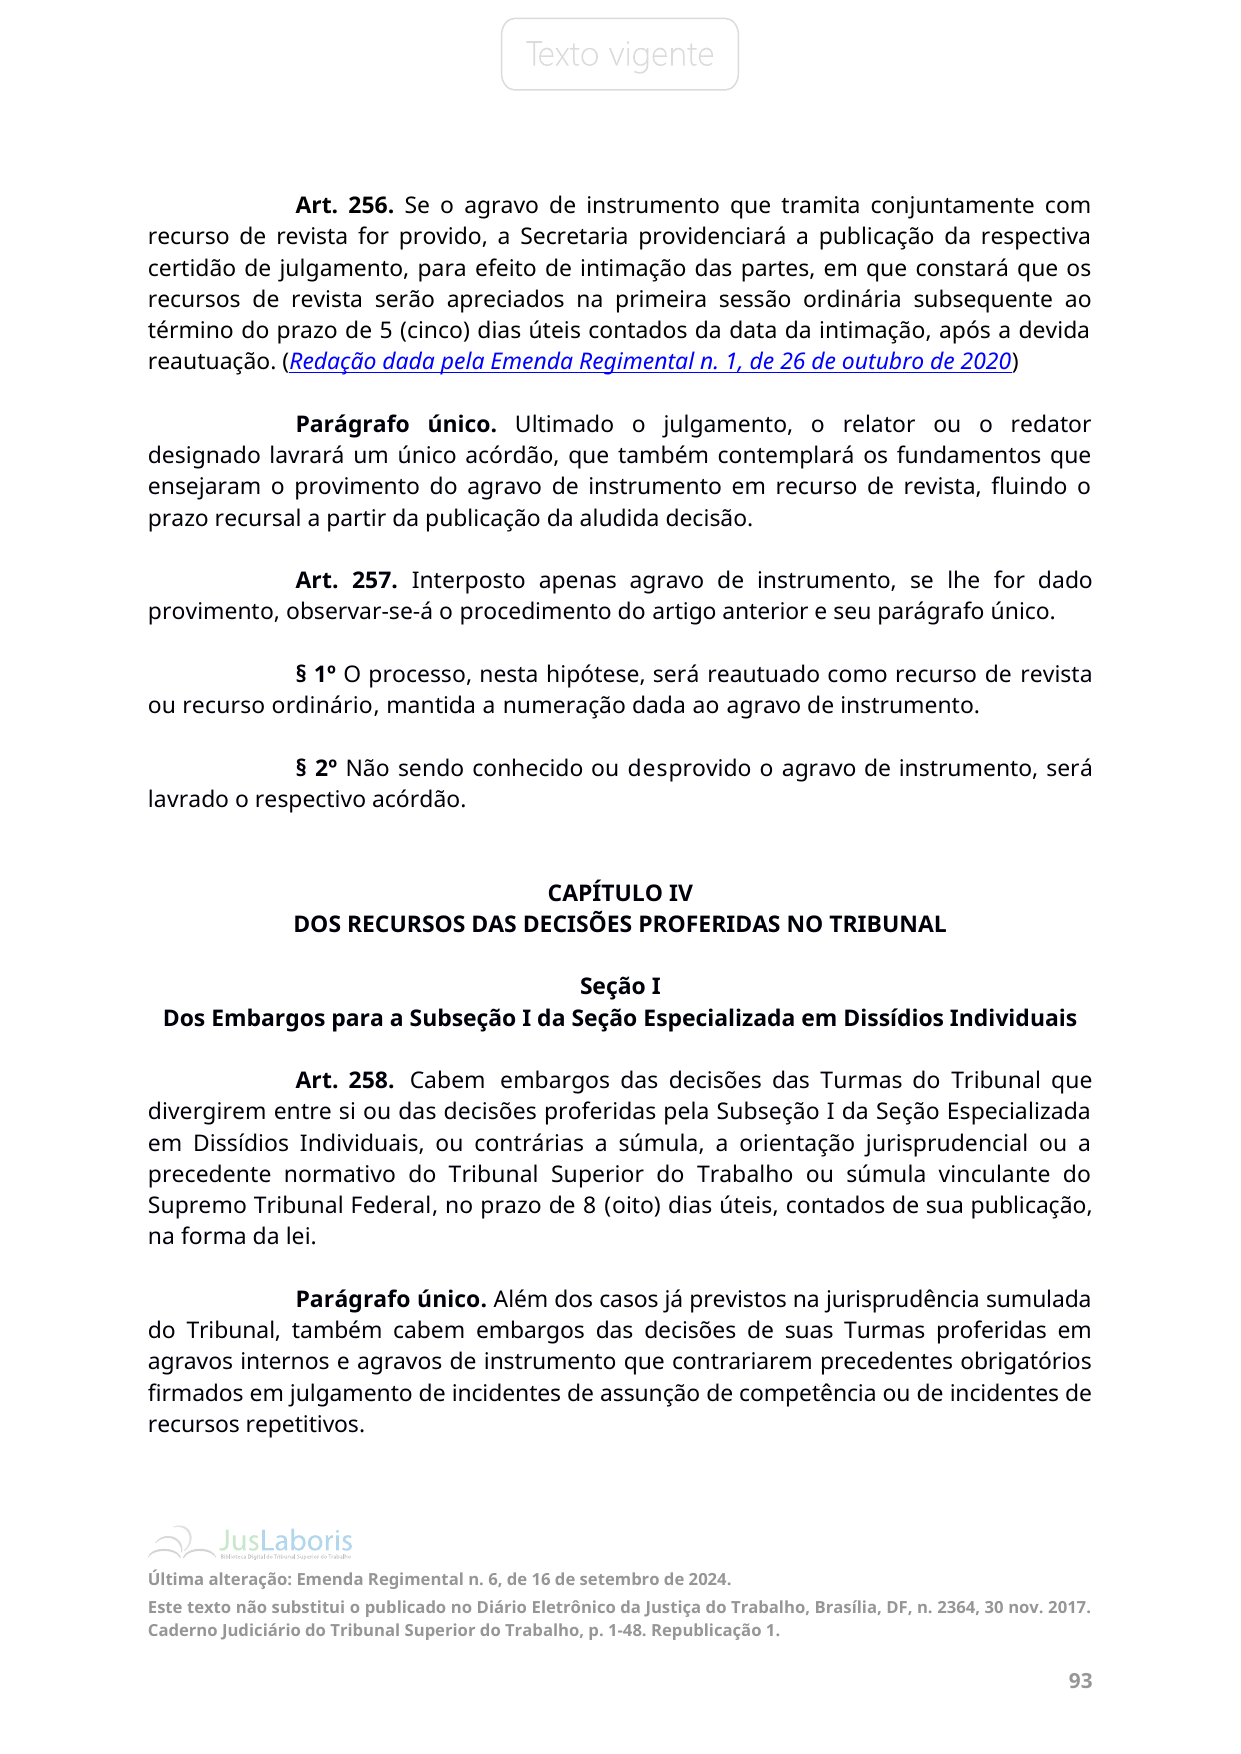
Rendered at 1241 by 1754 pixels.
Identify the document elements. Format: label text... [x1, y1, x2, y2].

text § 2º Não sendo conhecido ou desprovido o agravo de instrumento, será lavrado o respectivo acórdão. [148, 751, 1092, 814]
text Parágrafo único. Ultimado o julgamento, o relator ou o redator designado lavrará um único acórdão, que também contemplará os fundamentos que ensejaram o provimento do agravo de instrumento em recurso de revista, fluindo o prazo recursal a partir da publicação da aludida decisão. [148, 408, 1092, 533]
text Art. 257. Interposto apenas agravo de instrumento, se lhe for dado provimento, observar-se-á o procedimento do artigo anterior e seu parágrafo único. [148, 564, 1092, 626]
subtitle CAPÍTULO IV [148, 876, 1092, 908]
subtitle Seção I [148, 970, 1092, 1001]
subtitle Dos Embargos para a Subseção I da Seção Especializada em Dissídios Individuais [148, 1001, 1092, 1033]
text § 1º O processo, nesta hipótese, será reautuado como recurso de revista ou recurso ordinário, mantida a numeração dada ao agravo de instrumento. [148, 658, 1092, 720]
text Parágrafo único. Além dos casos já previstos na jurisprudência sumulada do Tribunal, também cabem embargos das decisões de suas Turmas proferidas em agravos internos e agravos de instrumento que contrariarem precedentes obrigatórios firmados em julgamento de incidentes de assunção de competência ou de incidentes de recursos repetitivos. [148, 1283, 1092, 1439]
subtitle DOS RECURSOS DAS DECISÕES PROFERIDAS NO TRIBUNAL [148, 908, 1092, 939]
text Art. 256. Se o agravo de instrumento que tramita conjuntamente com recurso de revista for provido, a Secretaria providenciará a publicação da respectiva certidão de julgamento, para efeito de intimação das partes, em que constará que os recursos de revista serão apreciados na primeira sessão ordinária subsequente ao término do prazo de 5 (cinco) dias úteis contados da data da intimação, após a devida reautuação. (Redação dada pela Emenda Regimental n. 1, de 26 de outubro de 2020) [148, 189, 1092, 376]
text Art. 258. Cabem embargos das decisões das Turmas do Tribunal que divergirem entre si ou das decisões proferidas pela Subseção I da Seção Especializada em Dissídios Individuais, ou contrárias a súmula, a orientação jurisprudencial ou a precedente normativo do Tribunal Superior do Trabalho ou súmula vinculante do Supremo Tribunal Federal, no prazo de 8 (oito) dias úteis, contados de sua publicação, na forma da lei. [148, 1064, 1092, 1251]
